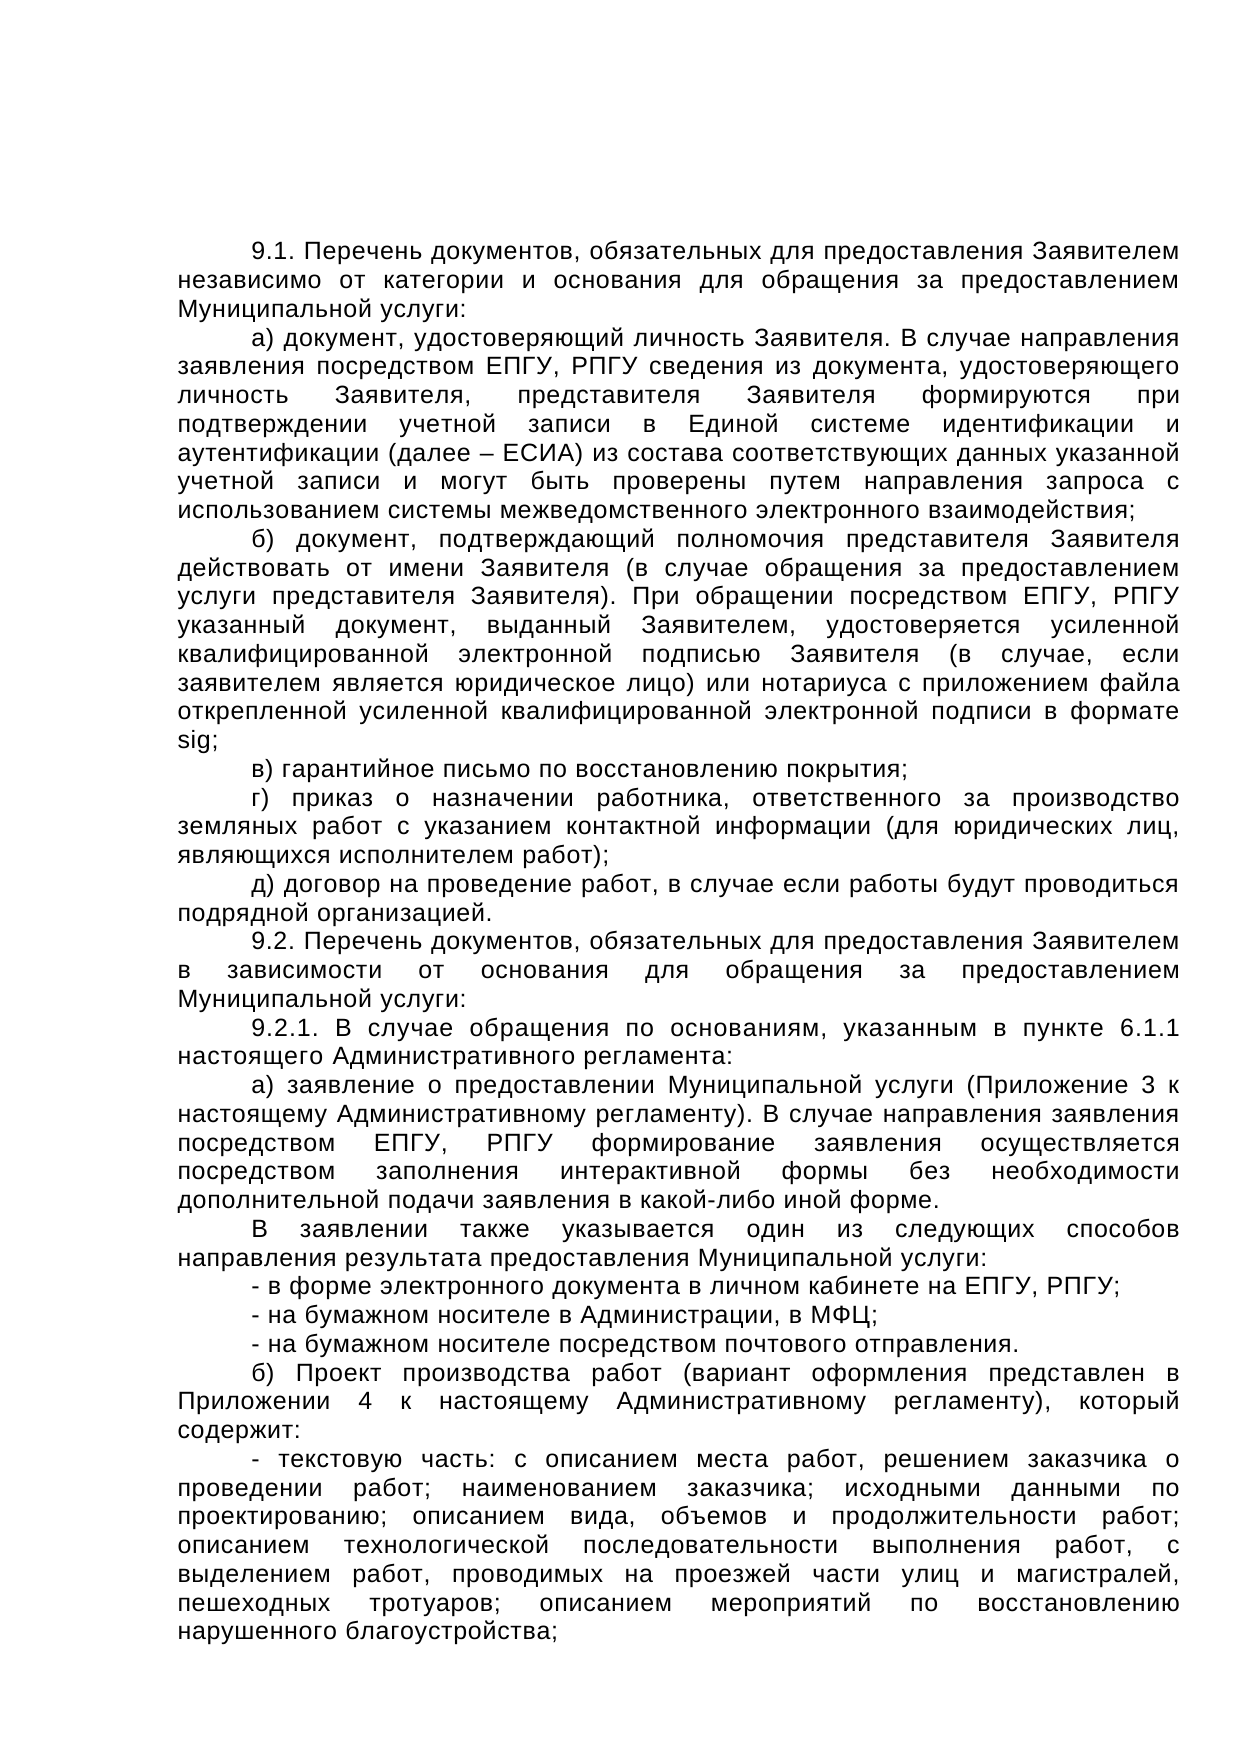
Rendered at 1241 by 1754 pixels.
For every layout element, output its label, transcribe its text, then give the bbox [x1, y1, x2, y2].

text а) документ, удостоверяющий личность Заявителя. В случае направления заявления посредством ЕПГУ, РПГУ сведения из документа, удостоверяющего личность Заявителя, представителя Заявителя формируются при подтверждении учетной записи в Единой системе идентификации и аутентификации (далее – ЕСИА) из состава соответствующих данных указанной учетной записи и могут быть проверены путем направления запроса с использованием системы межведомственного электронного взаимодействия; [177, 322, 1181, 524]
text - на бумажном носителе в Администрации, в МФЦ; [177, 1300, 1181, 1329]
text В заявлении также указывается один из следующих способов направления результата предоставления Муниципальной услуги: [177, 1214, 1181, 1271]
text д) договор на проведение работ, в случае если работы будут проводиться подрядной организацией. [177, 869, 1181, 926]
text 9.1. Перечень документов, обязательных для предоставления Заявителем независимо от категории и основания для обращения за предоставлением Муниципальной услуги: [177, 236, 1181, 322]
text а) заявление о предоставлении Муниципальной услуги (Приложение 3 к настоящему Административному регламенту). В случае направления заявления посредством ЕПГУ, РПГУ формирование заявления осуществляется посредством заполнения интерактивной формы без необходимости дополнительной подачи заявления в какой-либо иной форме. [177, 1070, 1181, 1214]
text - на бумажном носителе посредством почтового отправления. [177, 1329, 1181, 1357]
text в) гарантийное письмо по восстановлению покрытия; [177, 754, 1181, 782]
text г) приказ о назначении работника, ответственного за производство земляных работ с указанием контактной информации (для юридических лиц, являющихся исполнителем работ); [177, 782, 1181, 869]
text б) Проект производства работ (вариант оформления представлен в Приложении 4 к настоящему Административному регламенту), который содержит: [177, 1357, 1181, 1444]
text б) документ, подтверждающий полномочия представителя Заявителя действовать от имени Заявителя (в случае обращения за предоставлением услуги представителя Заявителя). При обращении посредством ЕПГУ, РПГУ указанный документ, выданный Заявителем, удостоверяется усиленной квалифицированной электронной подписью Заявителя (в случае, если заявителем является юридическое лицо) или нотариуса с приложением файла открепленной усиленной квалифицированной электронной подписи в формате sig; [177, 524, 1181, 754]
text - в форме электронного документа в личном кабинете на ЕПГУ, РПГУ; [177, 1271, 1181, 1300]
text 9.2. Перечень документов, обязательных для предоставления Заявителем в зависимости от основания для обращения за предоставлением Муниципальной услуги: [177, 926, 1181, 1012]
text 9.2.1. В случае обращения по основаниям, указанным в пункте 6.1.1 настоящего Административного регламента: [177, 1012, 1181, 1070]
text - текстовую часть: с описанием места работ, решением заказчика о проведении работ; наименованием заказчика; исходными данными по проектированию; описанием вида, объемов и продолжительности работ; описанием технологической последовательности выполнения работ, с выделением работ, проводимых на проезжей части улиц и магистралей, пешеходных тротуаров; описанием мероприятий по восстановлению нарушенного благоустройства; [177, 1444, 1181, 1645]
